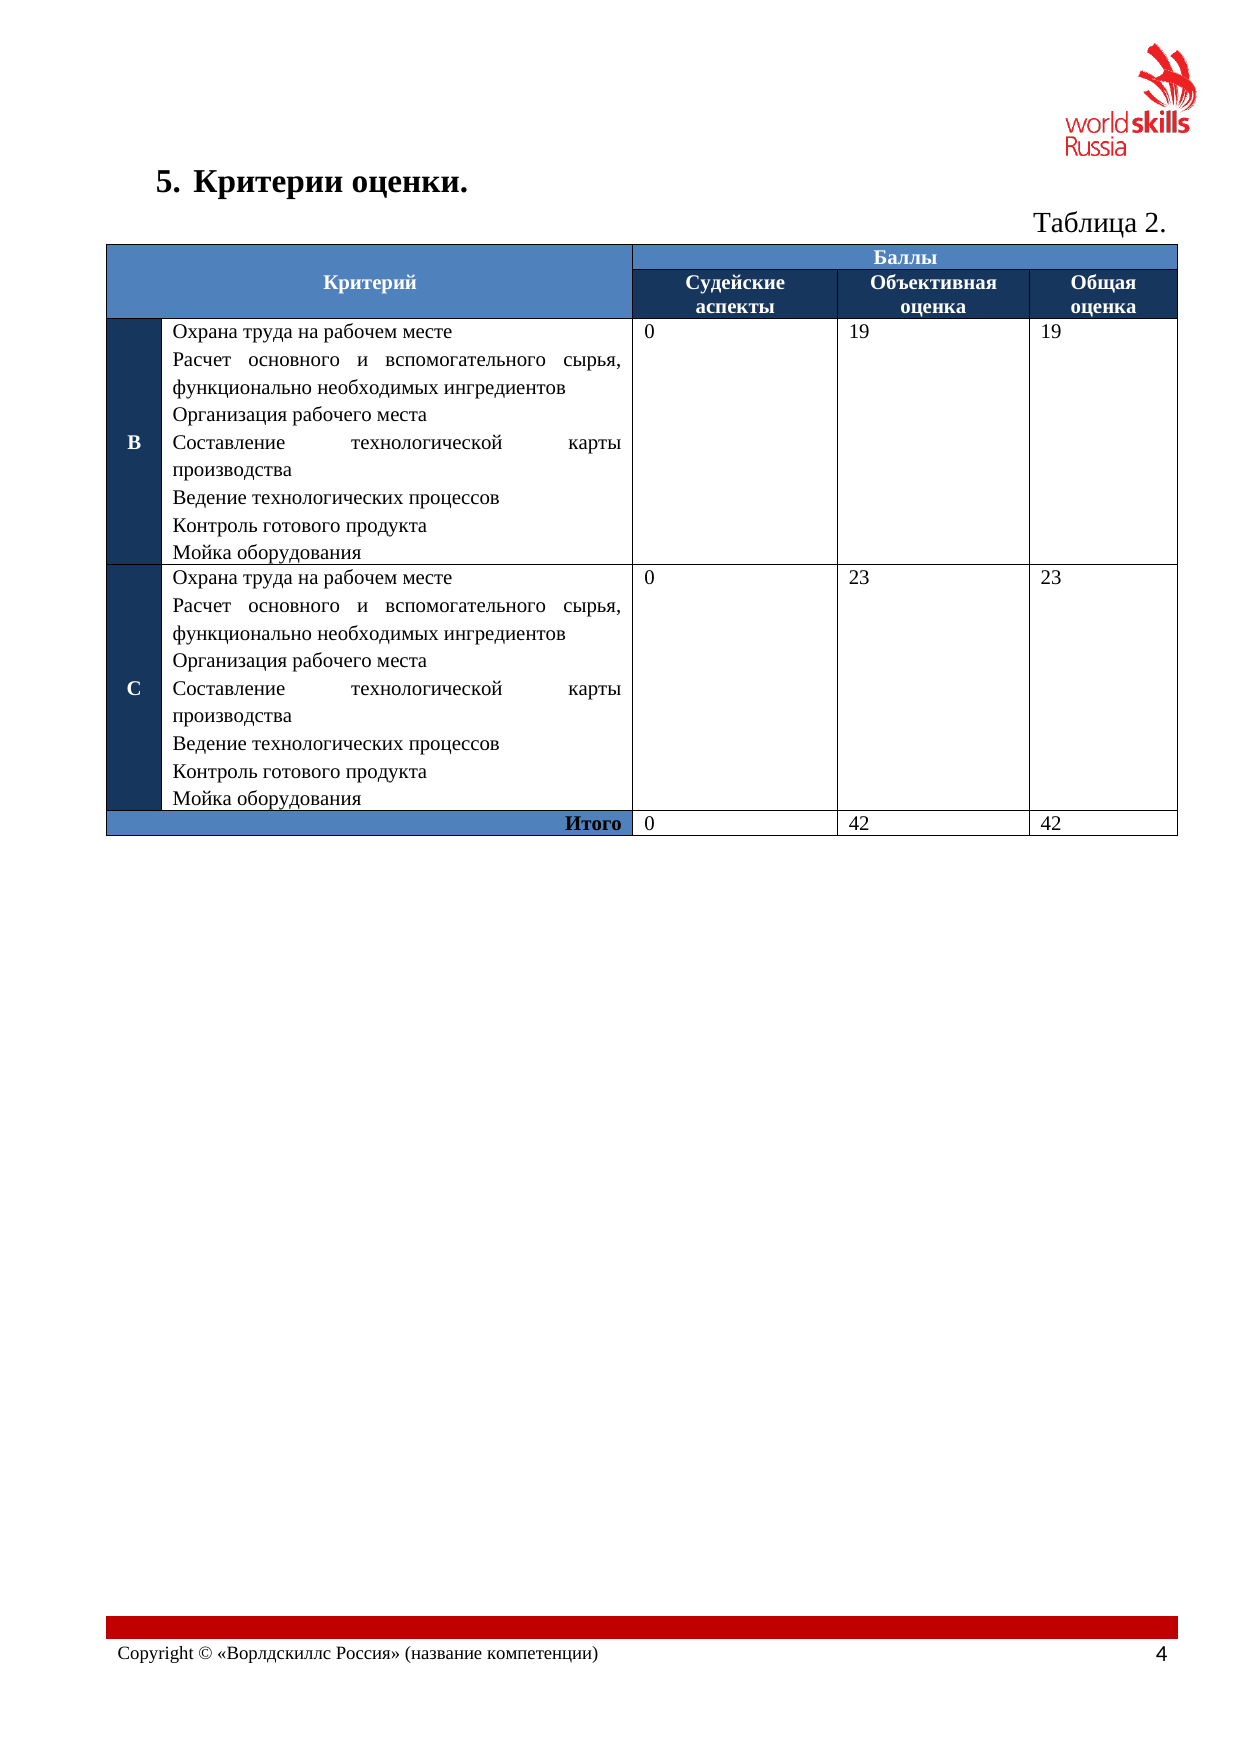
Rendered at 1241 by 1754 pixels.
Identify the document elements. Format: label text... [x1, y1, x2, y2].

table_cell 0 [633, 319, 837, 564]
table_cell Судейские аспекты [633, 270, 837, 318]
table_cell B [107, 319, 161, 564]
table_cell Охрана труда на рабочем месте Расчет основного и вспомогательного сырья, функционально необходимых ингредиентов Организация рабочего места Составление технологической карты производства Ведение технологических процессов Контроль готового продукта Мойка оборудования [162, 565, 632, 810]
table_cell Общая оценка [1030, 270, 1177, 318]
table_cell Итого [107, 811, 632, 835]
table_header Баллы [633, 245, 1177, 269]
table_cell 42 [1030, 811, 1177, 835]
table_cell Охрана труда на рабочем месте Расчет основного и вспомогательного сырья, функционально необходимых ингредиентов Организация рабочего места Составление технологической карты производства Ведение технологических процессов Контроль готового продукта Мойка оборудования [162, 319, 632, 564]
picture [1065, 43, 1222, 156]
table_cell 19 [1030, 319, 1177, 564]
list Критерии оценки. [156, 87, 1166, 200]
text Таблица 2. [118, 206, 1166, 239]
table_cell 19 [838, 319, 1029, 564]
table_cell C [107, 565, 161, 810]
table_cell 42 [838, 811, 1029, 835]
table_cell 23 [1030, 565, 1177, 810]
table_cell 23 [838, 565, 1029, 810]
table_cell 0 [633, 565, 837, 810]
table_cell Объективная оценка [838, 270, 1029, 318]
table_header Критерий [107, 245, 632, 318]
table_cell 0 [633, 811, 837, 835]
